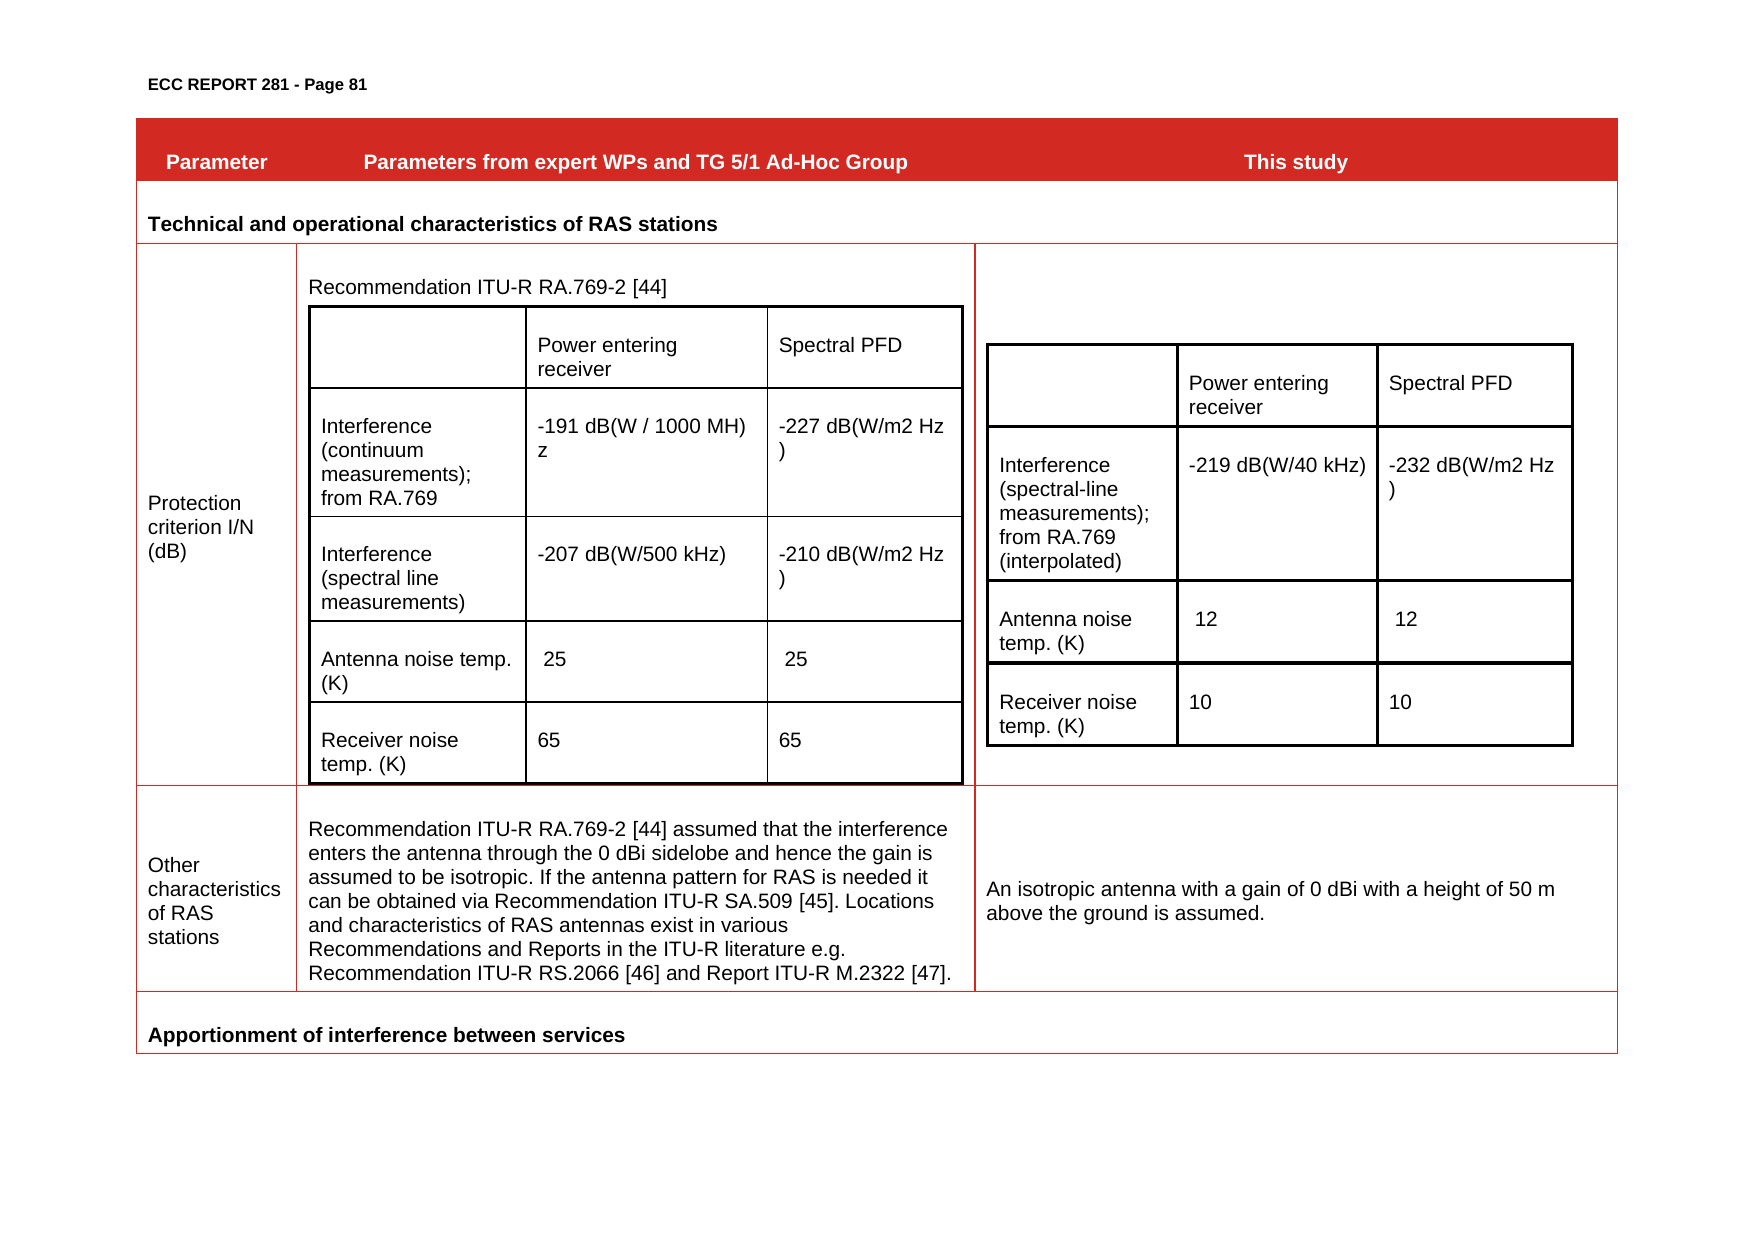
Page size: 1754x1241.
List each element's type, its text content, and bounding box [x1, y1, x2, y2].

table_header Parameters from expert WPs and TG 5/1 Ad-Hoc Group [297, 119, 974, 180]
table_header Parameter [137, 119, 296, 180]
table_cell Protection criterion I/N (dB) [137, 244, 296, 785]
table_cell [976, 244, 1617, 785]
table_cell Apportionment of interference between services [137, 992, 1617, 1053]
table_cell Recommendation ITU-R RA.769-2 [44] assumed that the interference enters the antenna through the 0 dBi sidelobe and hence the gain is assumed to be isotropic. If the antenna pattern for RAS is needed it can be obtained via Recommendation ITU-R SA.509 [45]. Locations and characteristics of RAS antennas exist in various Recommendations and Reports in the ITU-R literature e.g. Recommendation ITU-R RS.2066 [46] and Report ITU-R M.2322 [47]. [297, 786, 974, 991]
table_cell Technical and operational characteristics of RAS stations [137, 181, 1617, 242]
table_header This study [976, 119, 1617, 180]
table_cell Recommendation ITU-R RA.769-2 [44] [297, 244, 974, 785]
table_cell Other characteristics of RAS stations [137, 786, 296, 991]
table_cell An isotropic antenna with a gain of 0 dBi with a height of 50 m above the ground is assumed. [976, 786, 1617, 991]
